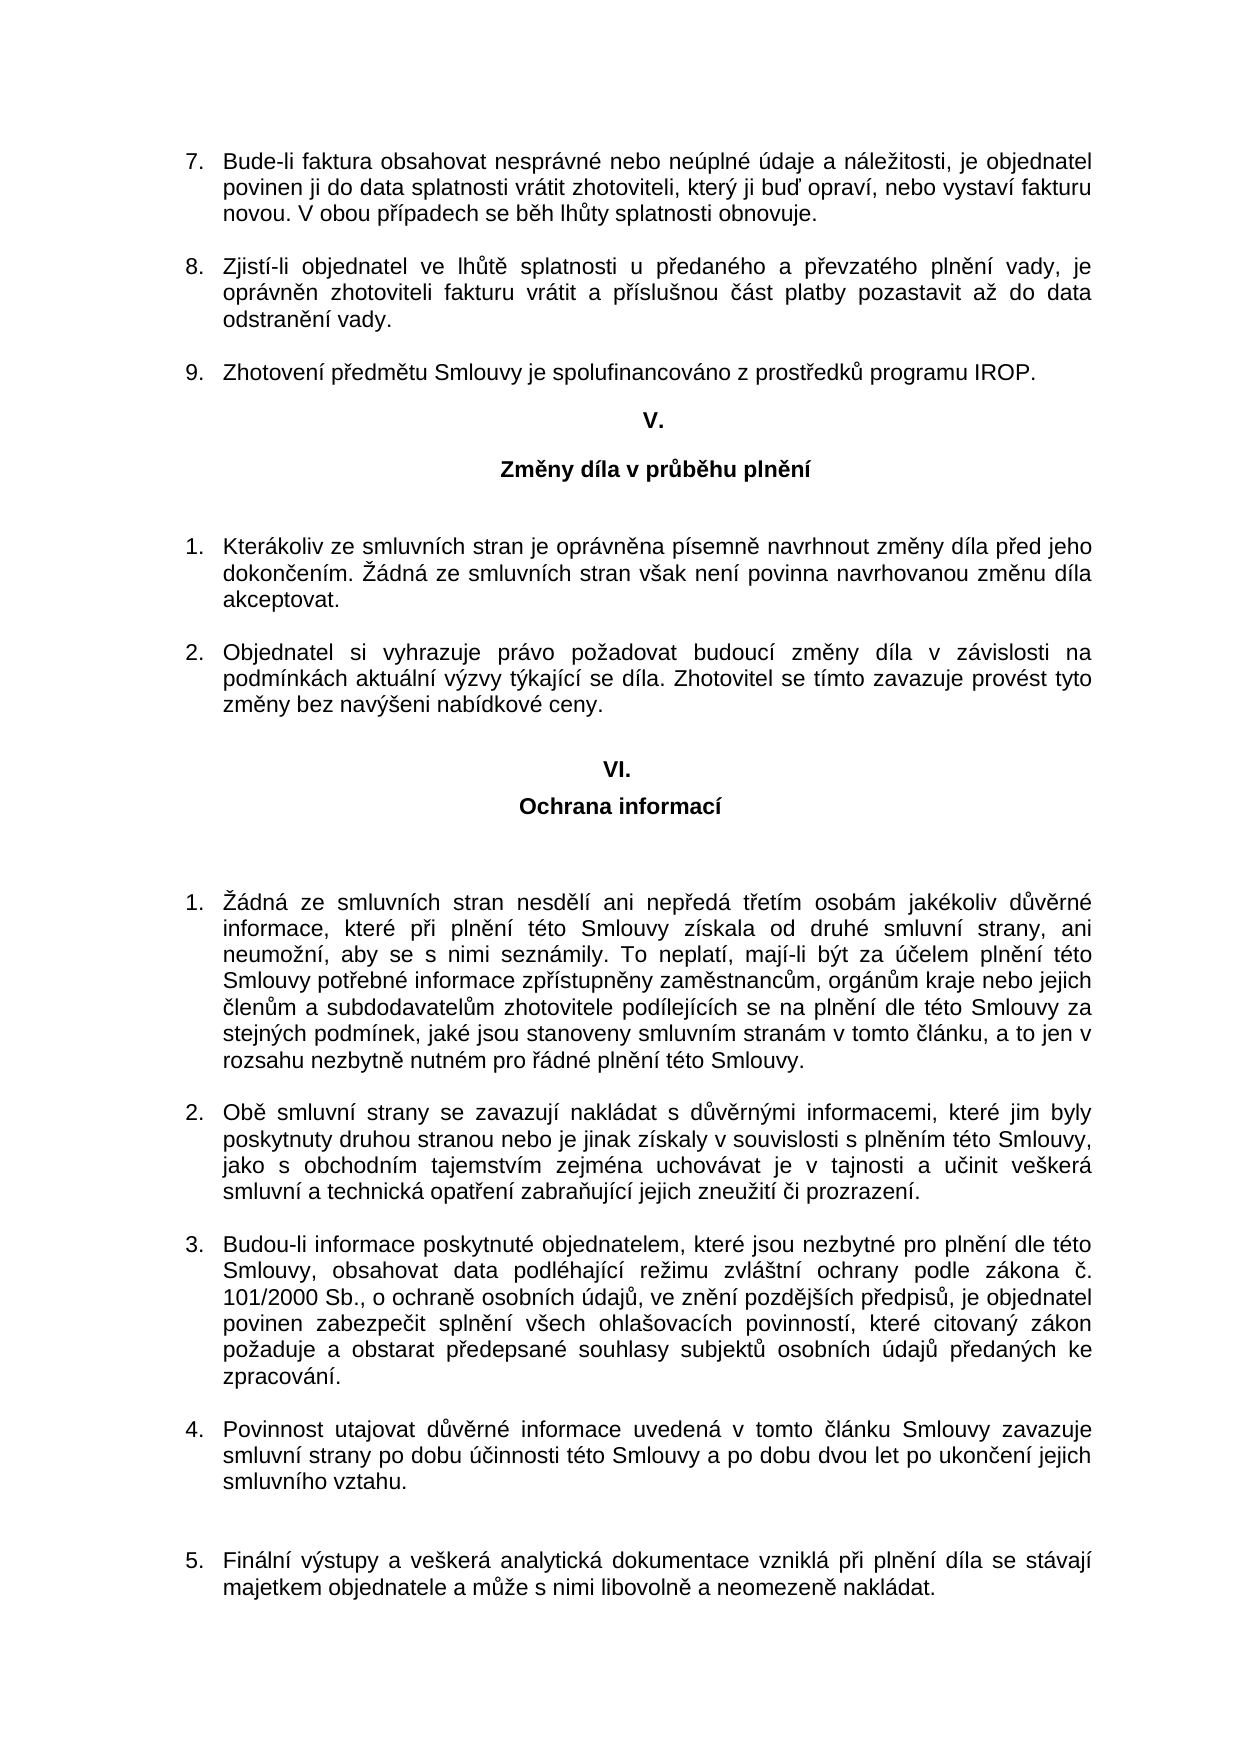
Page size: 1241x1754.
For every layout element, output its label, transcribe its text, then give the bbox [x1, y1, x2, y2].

text V. [643, 411, 1093, 433]
list Bude-li faktura obsahovat nesprávné nebo neúplné údaje a náležitosti, je objednatel povinen ji do data splatnosti vrátit zhotoviteli, který ji buď opraví, nebo vystaví fakturu novou. V obou případech se běh lhůty splatnosti obnovuje. [185, 148, 1093, 227]
list Zjistí-li objednatel ve lhůtě splatnosti u předaného a převzatého plnění vady, je oprávněn zhotoviteli fakturu vrátit a příslušnou část platby pozastavit až do data odstranění vady. [185, 253, 1093, 332]
list Povinnost utajovat důvěrné informace uvedená v tomto článku Smlouvy zavazuje smluvní strany po dobu účinnosti této Smlouvy a po dobu dvou let po ukončení jejich smluvního vztahu. [185, 1416, 1093, 1494]
list Finální výstupy a veškerá analytická dokumentace vzniklá při plnění díla se stávají majetkem objednatele a může s nimi libovolně a neomezeně nakládat. [185, 1547, 1093, 1600]
list Objednatel si vyhrazuje právo požadovat budoucí změny díla v závislosti na podmínkách aktuální výzvy týkající se díla. Zhotovitel se tímto zavazuje provést tyto změny bez navýšeni nabídkové ceny. [185, 639, 1093, 718]
list Budou-li informace poskytnuté objednatelem, které jsou nezbytné pro plnění dle této Smlouvy, obsahovat data podléhající režimu zvláštní ochrany podle zákona č. 101/2000 Sb., o ochraně osobních údajů, ve znění pozdějších předpisů, je objednatel povinen zabezpečit splnění všech ohlašovacích povinností, které citovaný zákon požaduje a obstarat předepsané souhlasy subjektů osobních údajů předaných ke zpracování. [185, 1231, 1093, 1389]
list Žádná ze smluvních stran nesdělí ani nepředá třetím osobám jakékoliv důvěrné informace, které při plnění této Smlouvy získala od druhé smluvní strany, ani neumožní, aby se s nimi seznámily. To neplatí, mají-li být za účelem plnění této Smlouvy potřebné informace zpřístupněny zaměstnancům, orgánům kraje nebo jejich členům a subdodavatelům zhotovitele podílejících se na plnění dle této Smlouvy za stejných podmínek, jaké jsou stanoveny smluvním stranám v tomto článku, a to jen v rozsahu nezbytně nutném pro řádné plnění této Smlouvy. [185, 888, 1093, 1073]
list Zhotovení předmětu Smlouvy je spolufinancováno z prostředků programu IROP. [185, 358, 1093, 385]
text Změny díla v průběhu plnění [500, 456, 1093, 483]
list Obě smluvní strany se zavazují nakládat s důvěrnými informacemi, které jim byly poskytnuty druhou stranou nebo je jinak získaly v souvislosti s plněním této Smlouvy, jako s obchodním tajemstvím zejména uchovávat je v tajnosti a učinit veškerá smluvní a technická opatření zabraňující jejich zneužití či prozrazení. [185, 1099, 1093, 1205]
text VI. Ochrana informací [148, 748, 1093, 822]
list Kterákoliv ze smluvních stran je oprávněna písemně navrhnout změny díla před jeho dokončením. Žádná ze smluvních stran však není povinna navrhovanou změnu díla akceptovat. [185, 533, 1093, 612]
